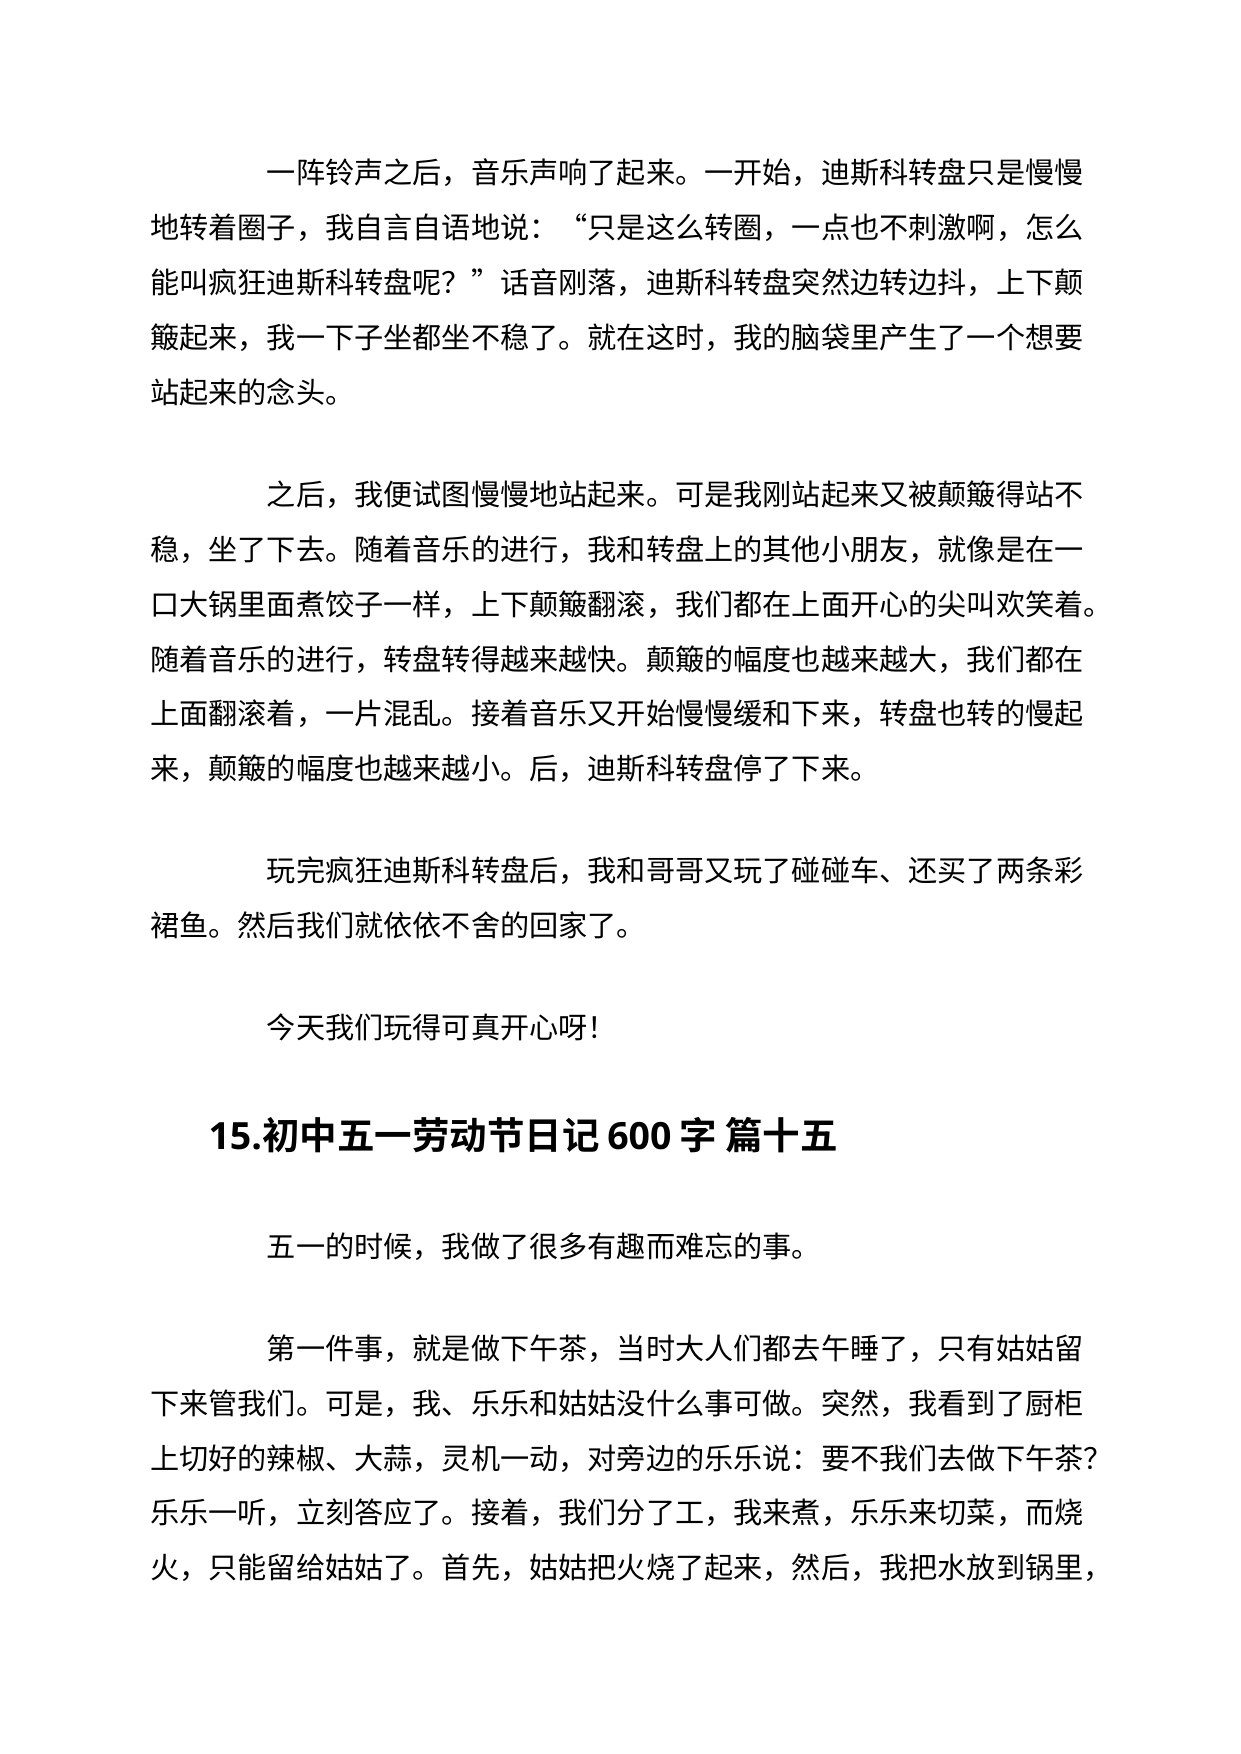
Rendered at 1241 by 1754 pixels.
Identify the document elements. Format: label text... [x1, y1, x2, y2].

text 一阵铃声之后，音乐声响了起来。一开始，迪斯科转盘只是慢慢地转着圈子，我自言自语地说：“只是这么转圈，一点也不刺激啊，怎么能叫疯狂迪斯科转盘呢？”话音刚落，迪斯科转盘突然边转边抖，上下颠簸起来，我一下子坐都坐不稳了。就在这时，我的脑袋里产生了一个想要站起来的念头。 [150, 150, 1090, 412]
text 之后，我便试图慢慢地站起来。可是我刚站起来又被颠簸得站不稳，坐了下去。随着音乐的进行，我和转盘上的其他小朋友，就像是在一口大锅里面煮饺子一样，上下颠簸翻滚，我们都在上面开心的尖叫欢笑着。随着音乐的进行，转盘转得越来越快。颠簸的幅度也越来越大，我们都在上面翻滚着，一片混乱。接着音乐又开始慢慢缓和下来，转盘也转的慢起来，颠簸的幅度也越来越小。后，迪斯科转盘停了下来。 [150, 471, 1090, 788]
text 15.初中五一劳动节日记600字 篇十五 [150, 1106, 1090, 1161]
text 五一的时候，我做了很多有趣而难忘的事。 [150, 1224, 1090, 1266]
text 今天我们玩得可真开心呀！ [150, 1004, 1090, 1047]
text 玩完疯狂迪斯科转盘后，我和哥哥又玩了碰碰车、还买了两条彩裙鱼。然后我们就依依不舍的回家了。 [150, 848, 1090, 945]
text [150, 1325, 1090, 1587]
